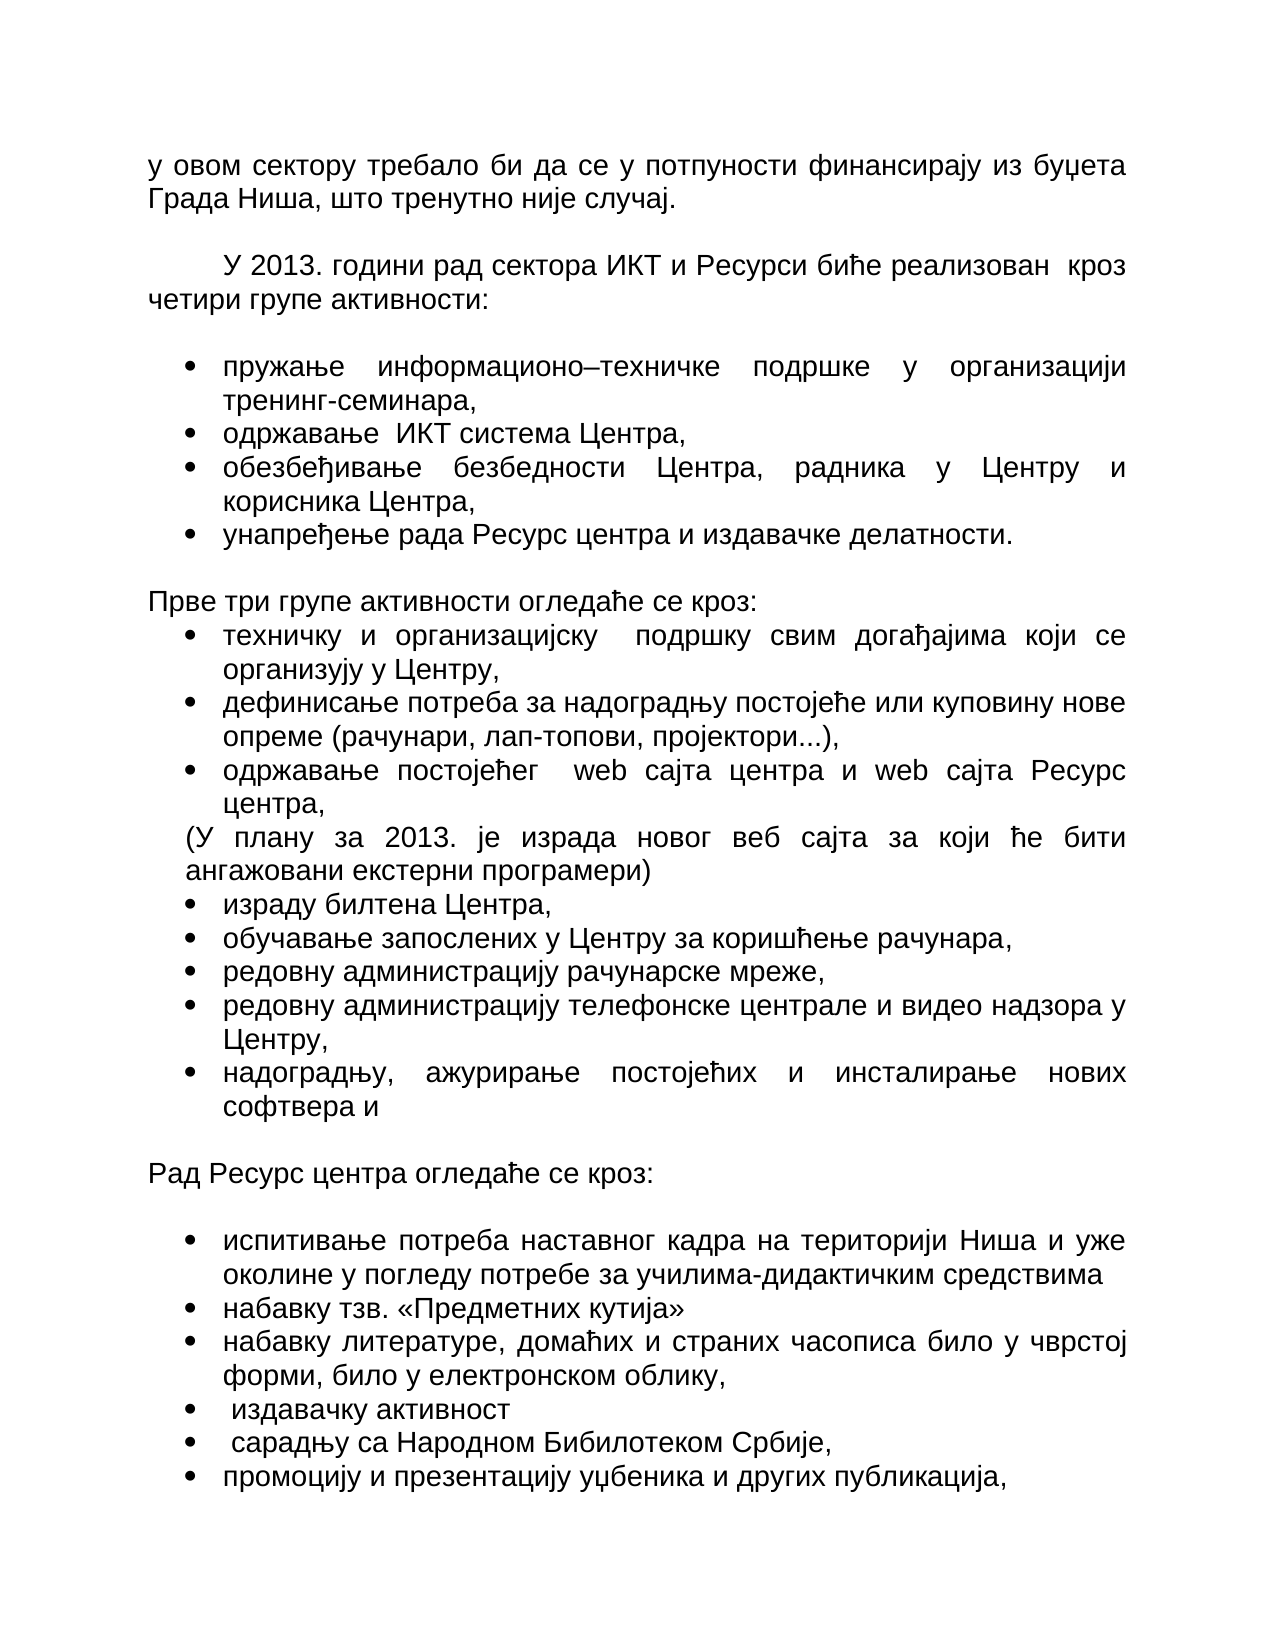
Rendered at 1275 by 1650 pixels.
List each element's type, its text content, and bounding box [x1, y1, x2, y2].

list пружање информационо–техничке подршке у организацији тренинг-семинара, [185, 349, 1127, 416]
list редовну администрацију телефонске централе и видео надзора у Центру, [185, 988, 1127, 1056]
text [148, 148, 1127, 215]
list сарадњу са Народном Бибилотеком Србије, [185, 1426, 1127, 1459]
list техничку и организацијску подршку свим догађајима који се организују у Центру, [185, 618, 1127, 685]
text Прве три групе активности огледаће се кроз: [148, 584, 1127, 618]
list дефинисање потреба за надоградњу постојеће или куповину нове опреме (рачунари, лап-топови, пројектори...), [185, 685, 1127, 753]
text Рад Ресурс центра огледаће се кроз: [148, 1156, 1127, 1190]
list редовну администрацију рачунарске мреже, [185, 954, 1127, 988]
list испитивање потреба наставног кадра на територији Ниша и уже околине у погледу потребе за училима-дидактичким средствима [185, 1223, 1127, 1291]
list унапређење рада Ресурс центра и издавачке делатности. [185, 517, 1127, 551]
list промоцију и презентацију уџбеника и других публикација, [185, 1459, 1127, 1493]
text (У плану за 2013. је израда новог веб сајта за који ће бити ангажовани екстерни програмери) [185, 820, 1127, 887]
list одржавање постојећег web сајта центра и web сајта Ресурс центра, [185, 753, 1127, 820]
list издавачку активност [185, 1392, 1127, 1426]
list одржавање ИКТ система Центра, [185, 416, 1127, 450]
list набавку тзв. «Предметних кутија» [185, 1291, 1127, 1324]
list израду билтена Центра, [185, 887, 1127, 921]
list надоградњу, ажурирање постојећих и инсталирање нових софтвера и [185, 1056, 1127, 1123]
list обучавање запослених у Центру за коришћење рачунара, [185, 921, 1127, 954]
list обезбеђивање безбедности Центра, радника у Центру и корисника Центра, [185, 450, 1127, 517]
list набавку литературе, домаћих и страних часописа било у чврстој форми, било у електронском облику, [185, 1324, 1127, 1392]
text У 2013. години рад сектора ИКТ и Ресурси биће реализован кроз четири групе активности: [148, 248, 1127, 315]
